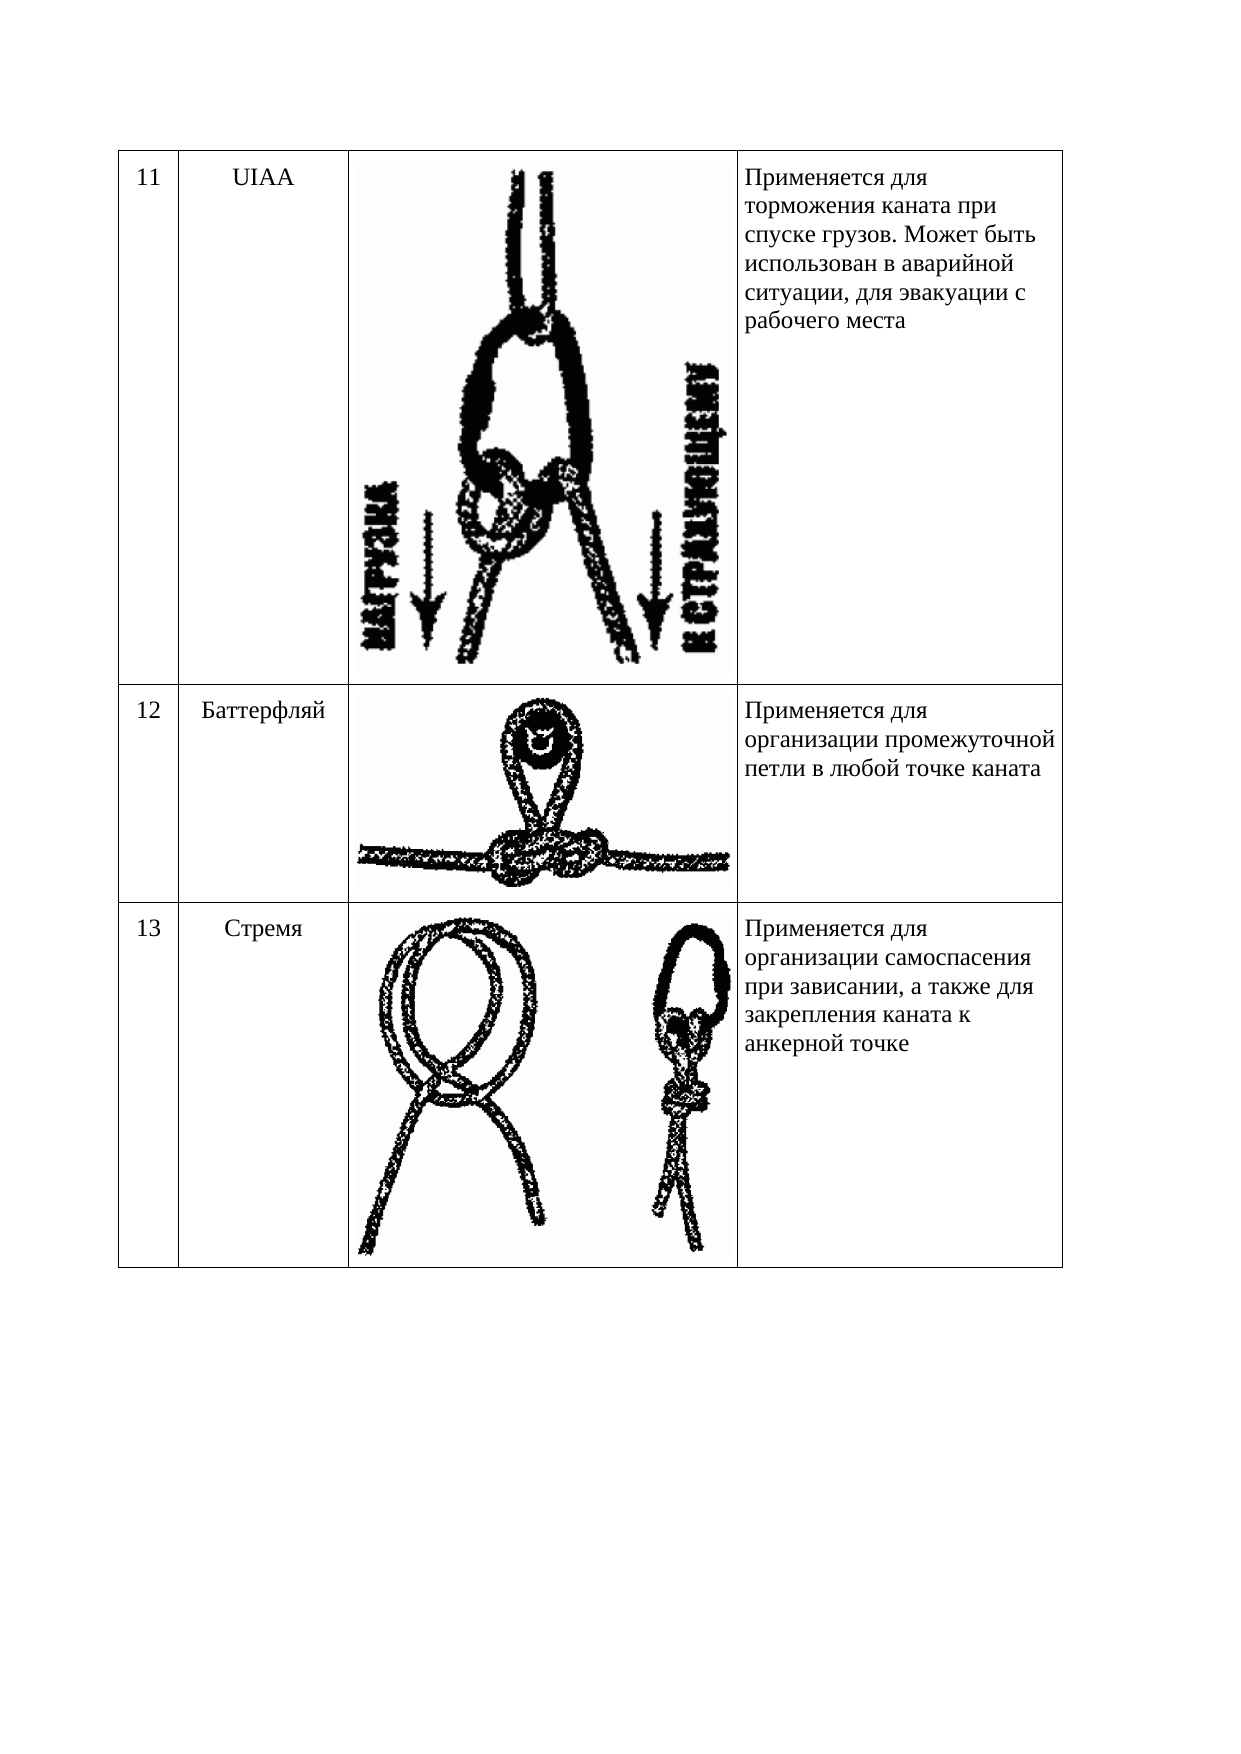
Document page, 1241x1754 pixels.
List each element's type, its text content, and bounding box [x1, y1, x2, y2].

table_cell Применяется для организации самоспасения при зависании, а также для закрепления каната к анкерной точке [738, 903, 1062, 1267]
table_cell 11 [119, 151, 178, 684]
table_cell [349, 685, 737, 902]
table_cell Баттерфляй [179, 685, 348, 902]
table_cell [349, 151, 737, 684]
table_cell Стремя [179, 903, 348, 1267]
table_cell Применяется для организации промежуточной петли в любой точке каната [738, 685, 1062, 902]
picture [354, 161, 732, 673]
table_cell UIAA [179, 151, 348, 684]
picture [354, 913, 732, 1257]
table_cell [349, 903, 737, 1267]
table_cell 12 [119, 685, 178, 902]
picture [354, 695, 732, 891]
table_cell 13 [119, 903, 178, 1267]
table_cell Применяется для торможения каната при спуске грузов. Может быть использован в аварийной ситуации, для эвакуации с рабочего места [738, 151, 1062, 684]
